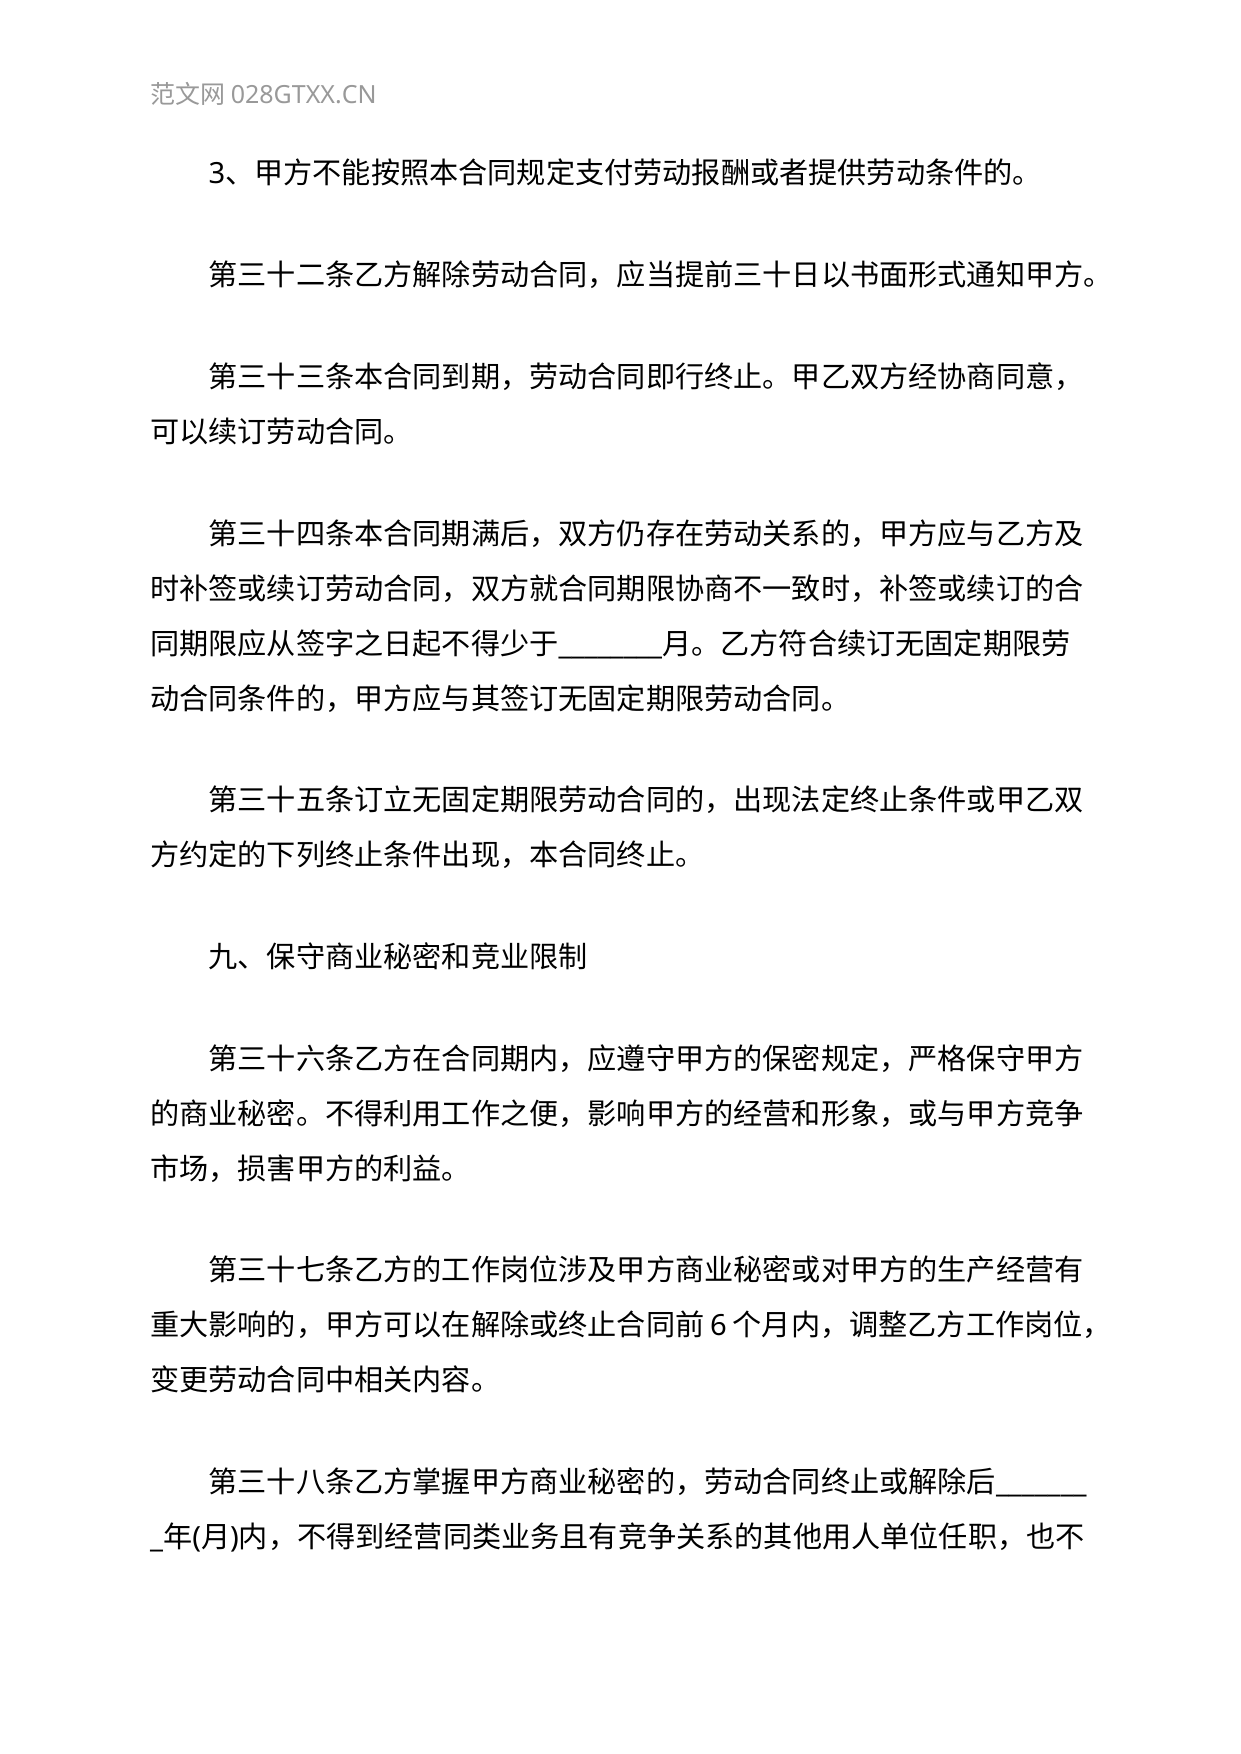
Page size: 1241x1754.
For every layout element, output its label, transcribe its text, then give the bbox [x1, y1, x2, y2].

text 第三十七条乙方的工作岗位涉及甲方商业秘密或对甲方的生产经营有重大影响的，甲方可以在解除或终止合同前6个月内，调整乙方工作岗位，变更劳动合同中相关内容。 [150, 1247, 1090, 1399]
text 九、保守商业秘密和竞业限制 [150, 934, 1090, 976]
text 第三十四条本合同期满后，双方仍存在劳动关系的，甲方应与乙方及时补签或续订劳动合同，双方就合同期限协商不一致时，补签或续订的合同期限应从签字之日起不得少于________月。乙方符合续订无固定期限劳动合同条件的，甲方应与其签订无固定期限劳动合同。 [150, 510, 1090, 717]
text 3、甲方不能按照本合同规定支付劳动报酬或者提供劳动条件的。 [150, 150, 1090, 192]
text 第三十六条乙方在合同期内，应遵守甲方的保密规定，严格保守甲方的商业秘密。不得利用工作之便，影响甲方的经营和形象，或与甲方竞争市场，损害甲方的利益。 [150, 1035, 1090, 1187]
text 第三十五条订立无固定期限劳动合同的，出现法定终止条件或甲乙双方约定的下列终止条件出现，本合同终止。 [150, 777, 1090, 874]
text 第三十三条本合同到期，劳动合同即行终止。甲乙双方经协商同意，可以续订劳动合同。 [150, 354, 1090, 451]
text 第三十二条乙方解除劳动合同，应当提前三十日以书面形式通知甲方。 [150, 252, 1090, 294]
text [150, 1459, 1090, 1556]
